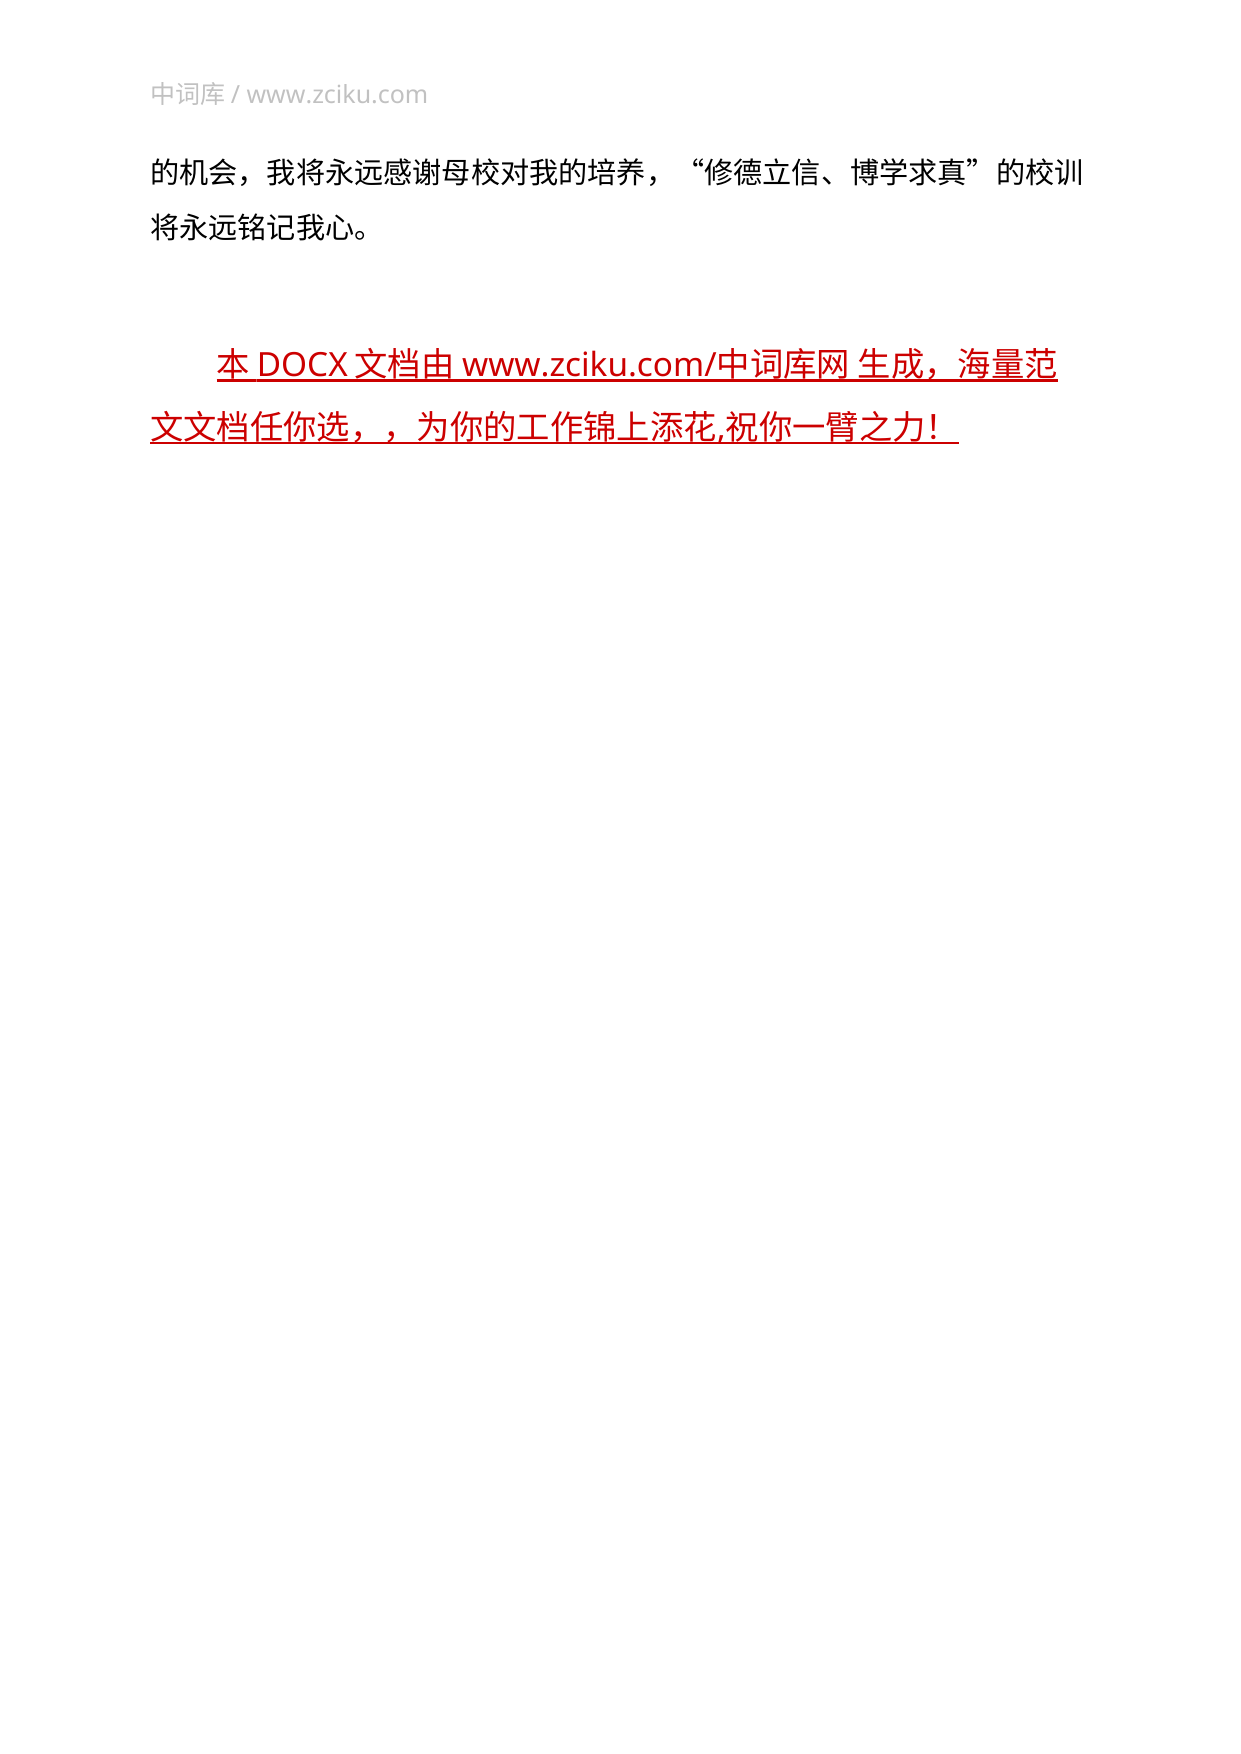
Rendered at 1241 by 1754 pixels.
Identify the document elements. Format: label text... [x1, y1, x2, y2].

text 本DOCX文档由 www.zciku.com/中词库网 生成，海量范文文档任你选，，为你的工作锦上添花,祝你一臂之力！ [150, 338, 1090, 449]
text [150, 150, 1090, 247]
